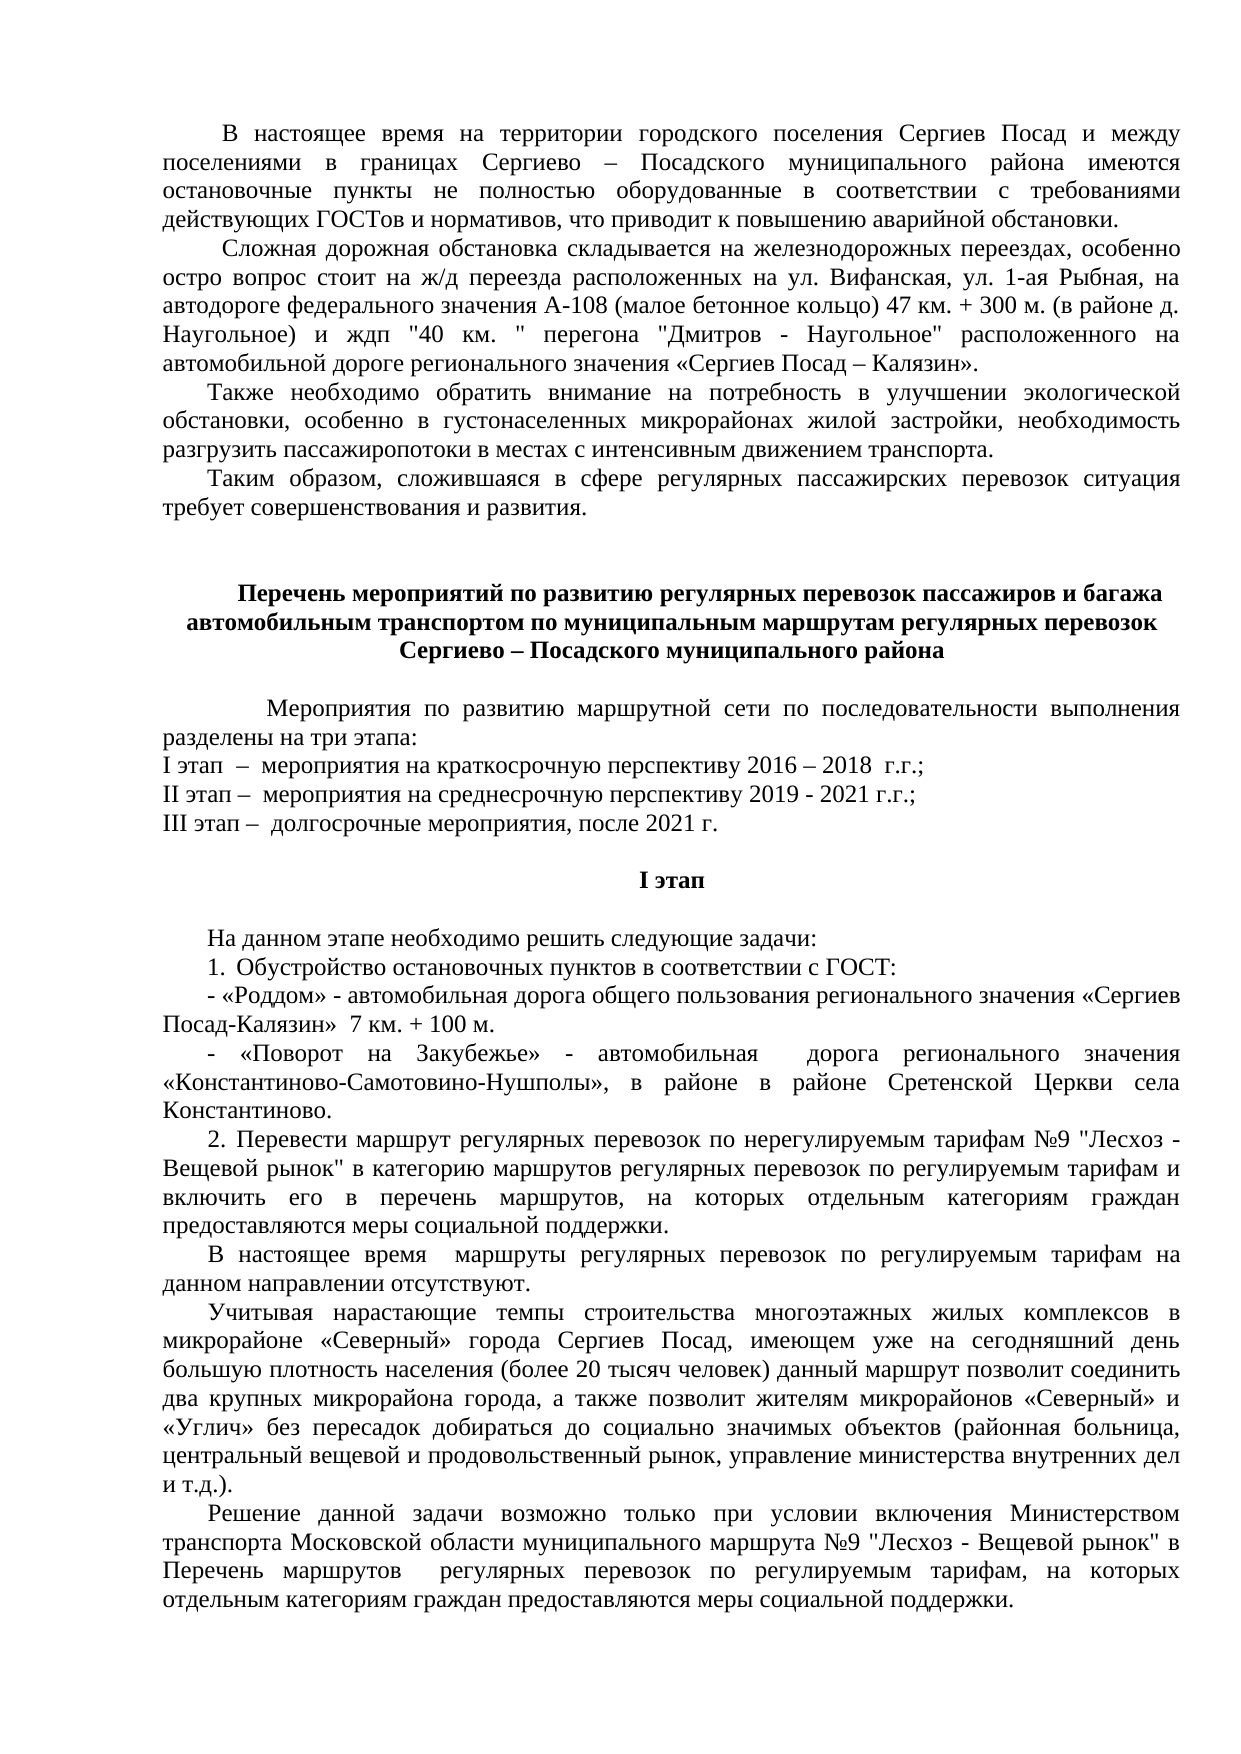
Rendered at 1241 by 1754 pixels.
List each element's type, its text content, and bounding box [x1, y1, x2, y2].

text I этап [162, 866, 1181, 894]
text Перечень мероприятий по развитию регулярных перевозок пассажиров и багажа автомобильным транспортом по муниципальным маршрутам регулярных перевозок Сергиево – Посадского муниципального района [162, 578, 1181, 664]
text III этап – долгосрочные мероприятия, после 2021 г. [162, 808, 1181, 837]
text Сложная дорожная обстановка складывается на железнодорожных переездах, особенно остро вопрос стоит на ж/д переезда расположенных на ул. Вифанская, ул. 1-ая Рыбная, на автодороге федерального значения А-108 (малое бетонное кольцо) 47 км. + 300 м. (в районе д. Наугольное) и ждп "40 км. " перегона "Дмитров - Наугольное" расположенного на автомобильной дороге регионального значения «Сергиев Посад – Калязин». [162, 233, 1181, 377]
text II этап – мероприятия на среднесрочную перспективу 2019 - 2021 г.г.; [162, 779, 1181, 808]
list - «Роддом» - автомобильная дорога общего пользования регионального значения «Сергиев Посад-Калязин» 7 км. + 100 м. [162, 981, 1181, 1038]
text Таким образом, сложившаяся в сфере регулярных пассажирских перевозок ситуация требует совершенствования и развития. [162, 463, 1181, 521]
text В настоящее время маршруты регулярных перевозок по регулируемым тарифам на данном направлении отсутствуют. [162, 1239, 1181, 1297]
text I этап – мероприятия на краткосрочную перспективу 2016 – 2018 г.г.; [162, 751, 1181, 779]
text На данном этапе необходимо решить следующие задачи: [162, 923, 1181, 952]
list Решение данной задачи возможно только при условии включения Министерством транспорта Московской области муниципального маршрута №9 "Лесхоз - Вещевой рынок" в Перечень маршрутов регулярных перевозок по регулируемым тарифам, на которых отдельным категориям граждан предоставляются меры социальной поддержки. [162, 1498, 1181, 1613]
text Также необходимо обратить внимание на потребность в улучшении экологической обстановки, особенно в густонаселенных микрорайонах жилой застройки, необходимость разгрузить пассажиропотоки в местах с интенсивным движением транспорта. [162, 377, 1181, 463]
text Учитывая нарастающие темпы строительства многоэтажных жилых комплексов в микрорайоне «Северный» города Сергиев Посад, имеющем уже на сегодняшний день большую плотность населения (более 20 тысяч человек) данный маршрут позволит соединить два крупных микрорайона города, а также позволит жителям микрорайонов «Северный» и «Углич» без пересадок добираться до социально значимых объектов (районная больница, центральный вещевой и продовольственный рынок, управление министерства внутренних дел и т.д.). [162, 1297, 1181, 1498]
list Обустройство остановочных пунктов в соответствии с ГОСТ: [162, 952, 1181, 981]
list - «Поворот на Закубежье» - автомобильная дорога регионального значения «Константиново-Самотовино-Нушполы», в районе в районе Сретенской Церкви села Константиново. [162, 1038, 1181, 1124]
text В настоящее время на территории городского поселения Сергиев Посад и между поселениями в границах Сергиево – Посадского муниципального района имеются остановочные пункты не полностью оборудованные в соответствии с требованиями действующих ГОСТов и нормативов, что приводит к повышению аварийной обстановки. [162, 118, 1181, 233]
list Перевести маршрут регулярных перевозок по нерегулируемым тарифам №9 "Лесхоз - Вещевой рынок" в категорию маршрутов регулярных перевозок по регулируемым тарифам и включить его в перечень маршрутов, на которых отдельным категориям граждан предоставляются меры социальной поддержки. [162, 1124, 1181, 1239]
text Мероприятия по развитию маршрутной сети по последовательности выполнения разделены на три этапа: [162, 693, 1181, 751]
